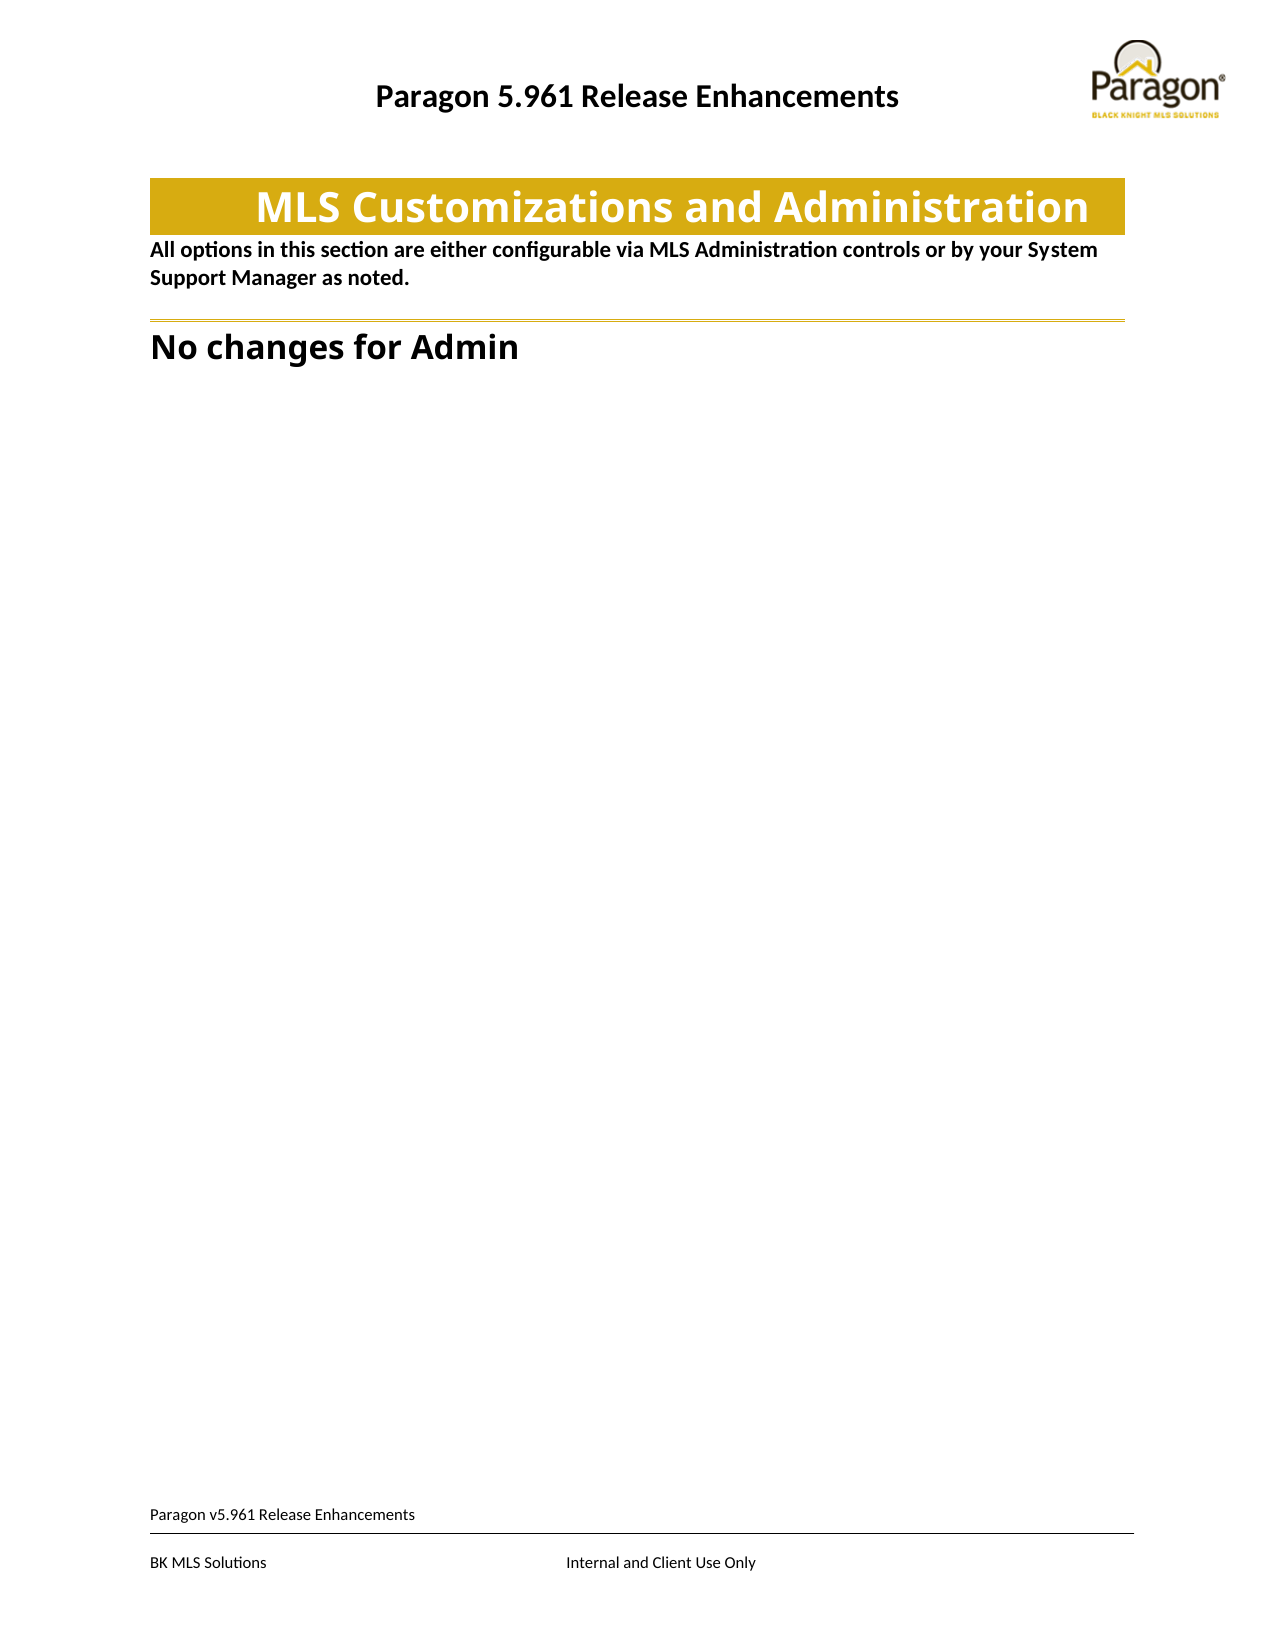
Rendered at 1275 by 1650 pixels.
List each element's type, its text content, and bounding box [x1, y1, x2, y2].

subtitle MLS Customizations and Administration [150, 178, 1125, 235]
text No changes for Admin [150, 322, 1125, 369]
picture [1092, 40, 1226, 120]
text All options in this section are either configurable via MLS Administration controls or by your System Support Manager as noted. [150, 235, 1125, 291]
